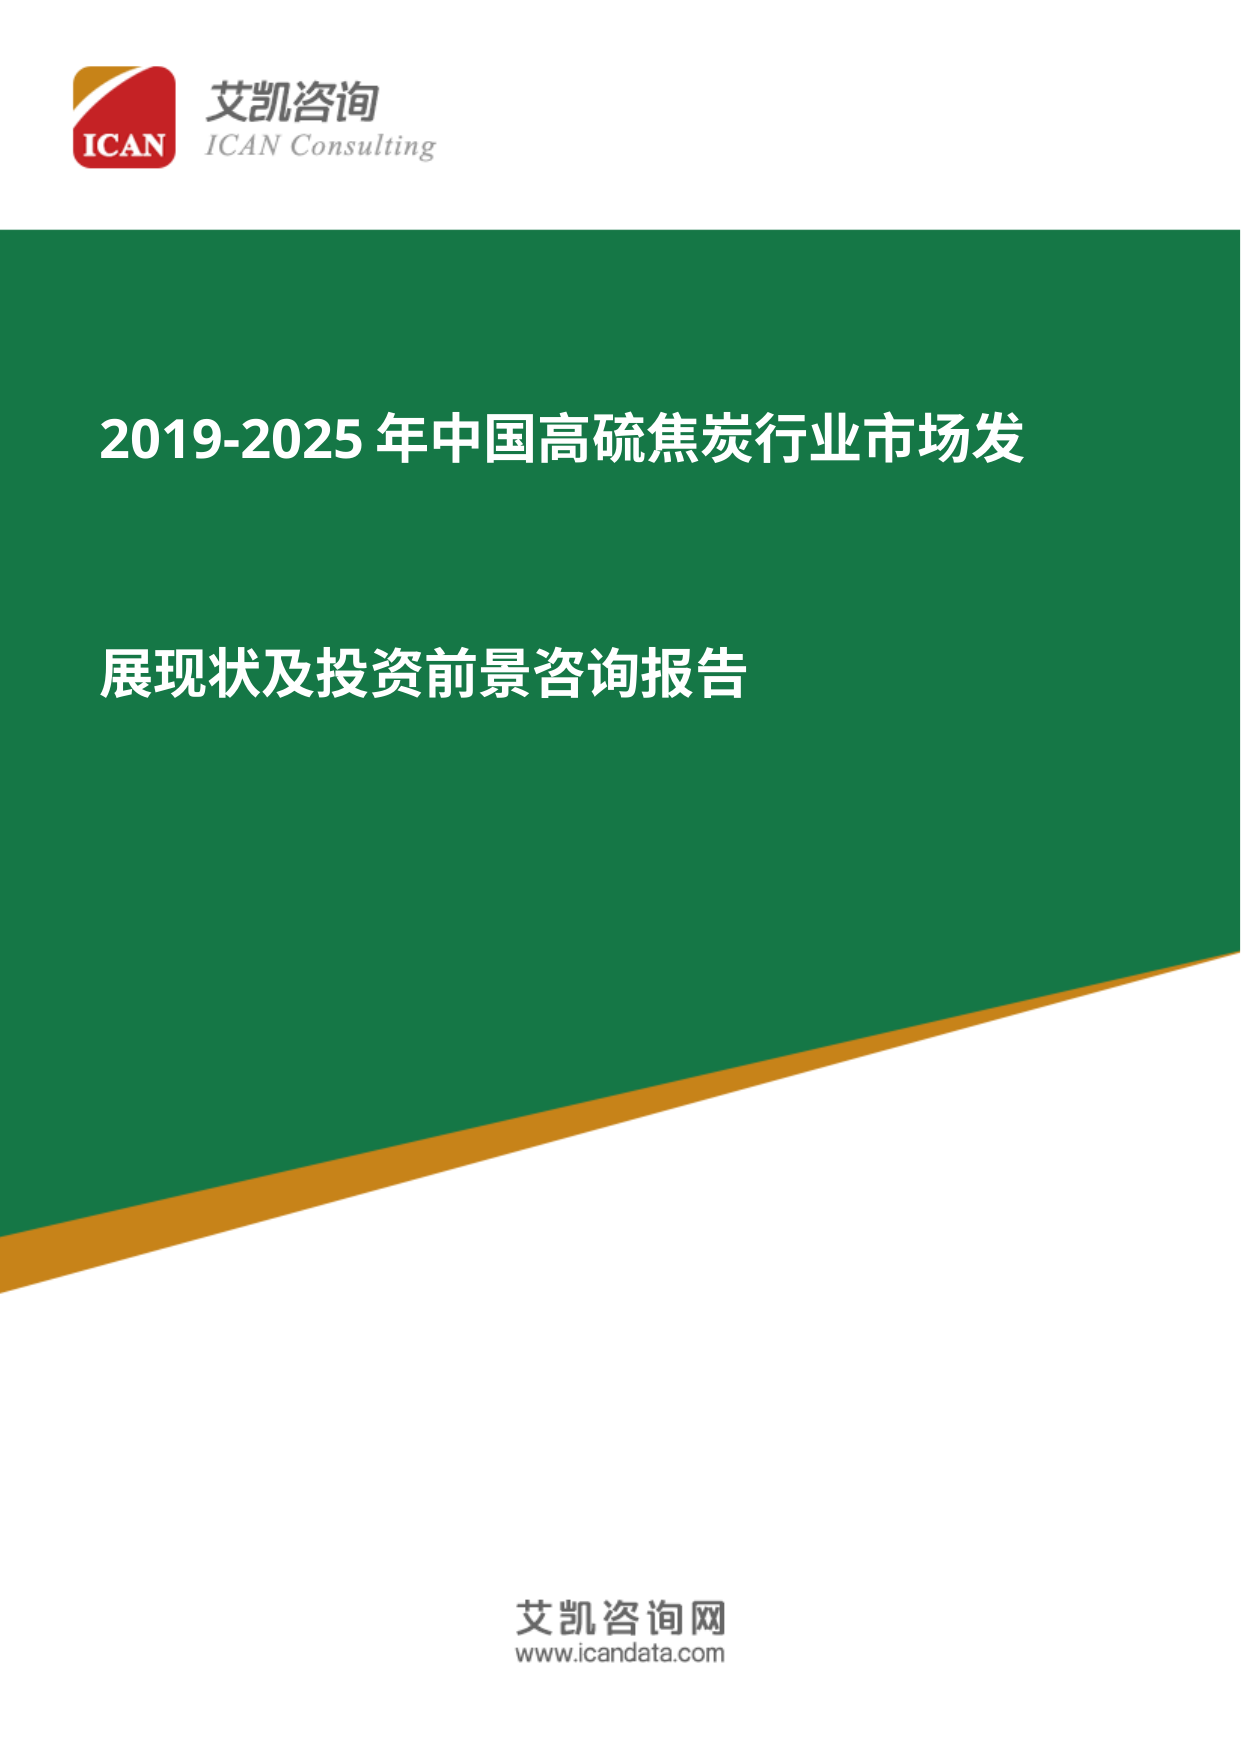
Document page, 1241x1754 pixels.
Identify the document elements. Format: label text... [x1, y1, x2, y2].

subtitle 2019-2025年中国高硫焦炭行业市场发展现状及投资前景咨询报告 [99, 386, 1053, 718]
picture [0, 5, 1241, 1754]
